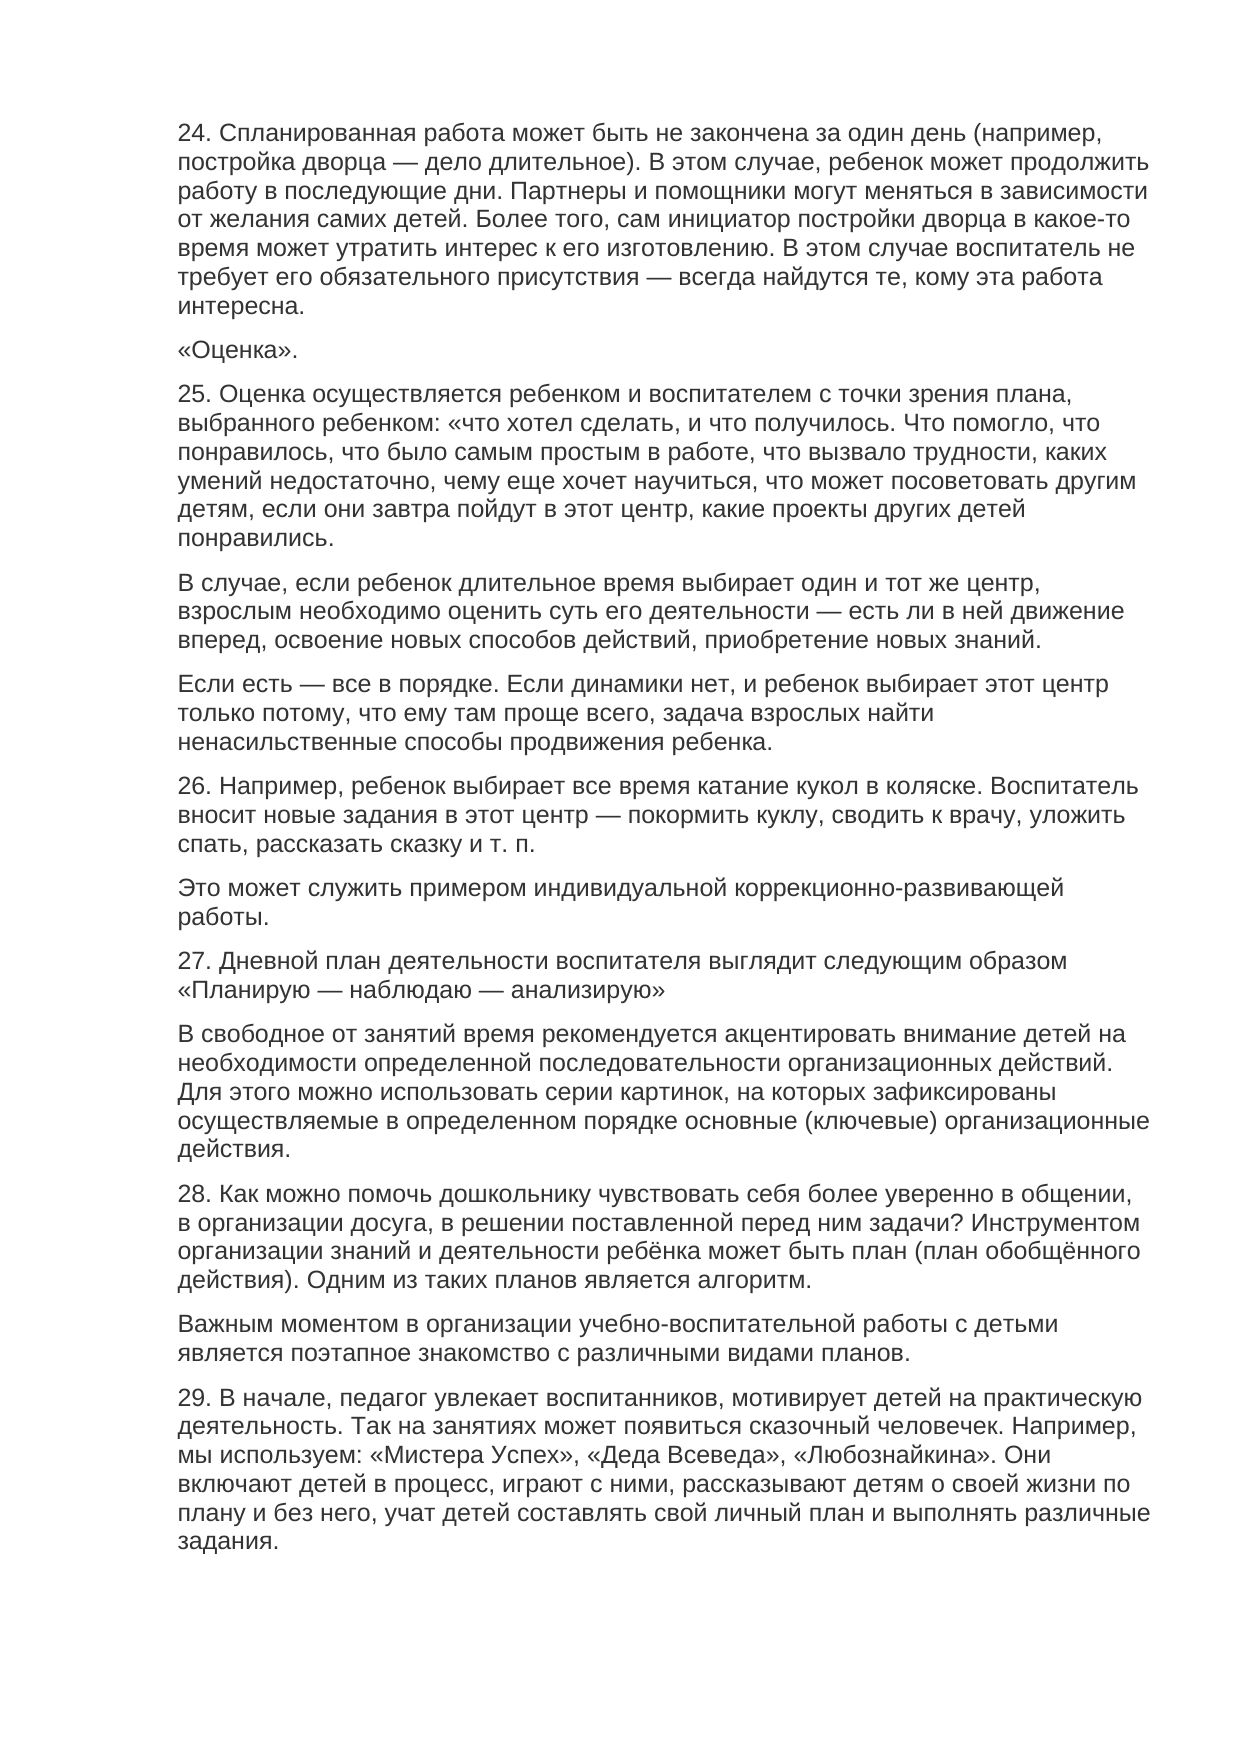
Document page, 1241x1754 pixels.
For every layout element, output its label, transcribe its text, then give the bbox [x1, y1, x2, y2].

text 27. Дневной план деятельности воспитателя выглядит следующим образом «Планирую — наблюдаю — анализирую» [177, 946, 1152, 1004]
text 29. В начале, педагог увлекает воспитанников, мотивирует детей на практическую деятельность. Так на занятиях может появиться сказочный человечек. Например, мы используем: «Мистера Успех», «Деда Всеведа», «Любознайкина». Они включают детей в процесс, играют с ними, рассказывают детям о своей жизни по плану и без него, учат детей составлять свой личный план и выполнять различные задания. [177, 1382, 1152, 1555]
text «Оценка». [177, 335, 1152, 364]
text 26. Например, ребенок выбирает все время катание кукол в коляске. Воспитатель вносит новые задания в этот центр — покормить куклу, сводить к врачу, уложить спать, рассказать сказку и т. п. [177, 771, 1152, 857]
text 28. Как можно помочь дошкольнику чувствовать себя более уверенно в общении, в организации досуга, в решении поставленной перед ним задачи? Инструментом организации знаний и деятельности ребёнка может быть план (план обобщённого действия). Одним из таких планов является алгоритм. [177, 1179, 1152, 1294]
text Важным моментом в организации учебно-воспитательной работы с детьми является поэтапное знакомство с различными видами планов. [177, 1309, 1152, 1367]
text Это может служить примером индивидуальной коррекционно-развивающей работы. [177, 873, 1152, 931]
text 25. Оценка осуществляется ребенком и воспитателем с точки зрения плана, выбранного ребенком: «что хотел сделать, и что получилось. Что помогло, что понравилось, что было самым простым в работе, что вызвало трудности, каких умений недостаточно, чему еще хочет научиться, что может посоветовать другим детям, если они завтра пойдут в этот центр, какие проекты других детей понравились. [177, 379, 1152, 552]
text В случае, если ребенок длительное время выбирает один и тот же центр, взрослым необходимо оценить суть его деятельности — есть ли в ней движение вперед, освоение новых способов действий, приобретение новых знаний. [177, 567, 1152, 654]
text В свободное от занятий время рекомендуется акцентировать внимание детей на необходимости определенной последовательности организационных действий. Для этого можно использовать серии картинок, на которых зафиксированы осуществляемые в определенном порядке основные (ключевые) организационные действия. [177, 1019, 1152, 1163]
text Если есть — все в порядке. Если динамики нет, и ребенок выбирает этот центр только потому, что ему там проще всего, задача взрослых найти ненасильственные способы продвижения ребенка. [177, 669, 1152, 756]
text 24. Спланированная работа может быть не закончена за один день (например, постройка дворца — дело длительное). В этом случае, ребенок может продолжить работу в последующие дни. Партнеры и помощники могут меняться в зависимости от желания самих детей. Более того, сам инициатор постройки дворца в какое-то время может утратить интерес к его изготовлению. В этом случае воспитатель не требует его обязательного присутствия — всегда найдутся те, кому эта работа интересна. [177, 118, 1152, 319]
